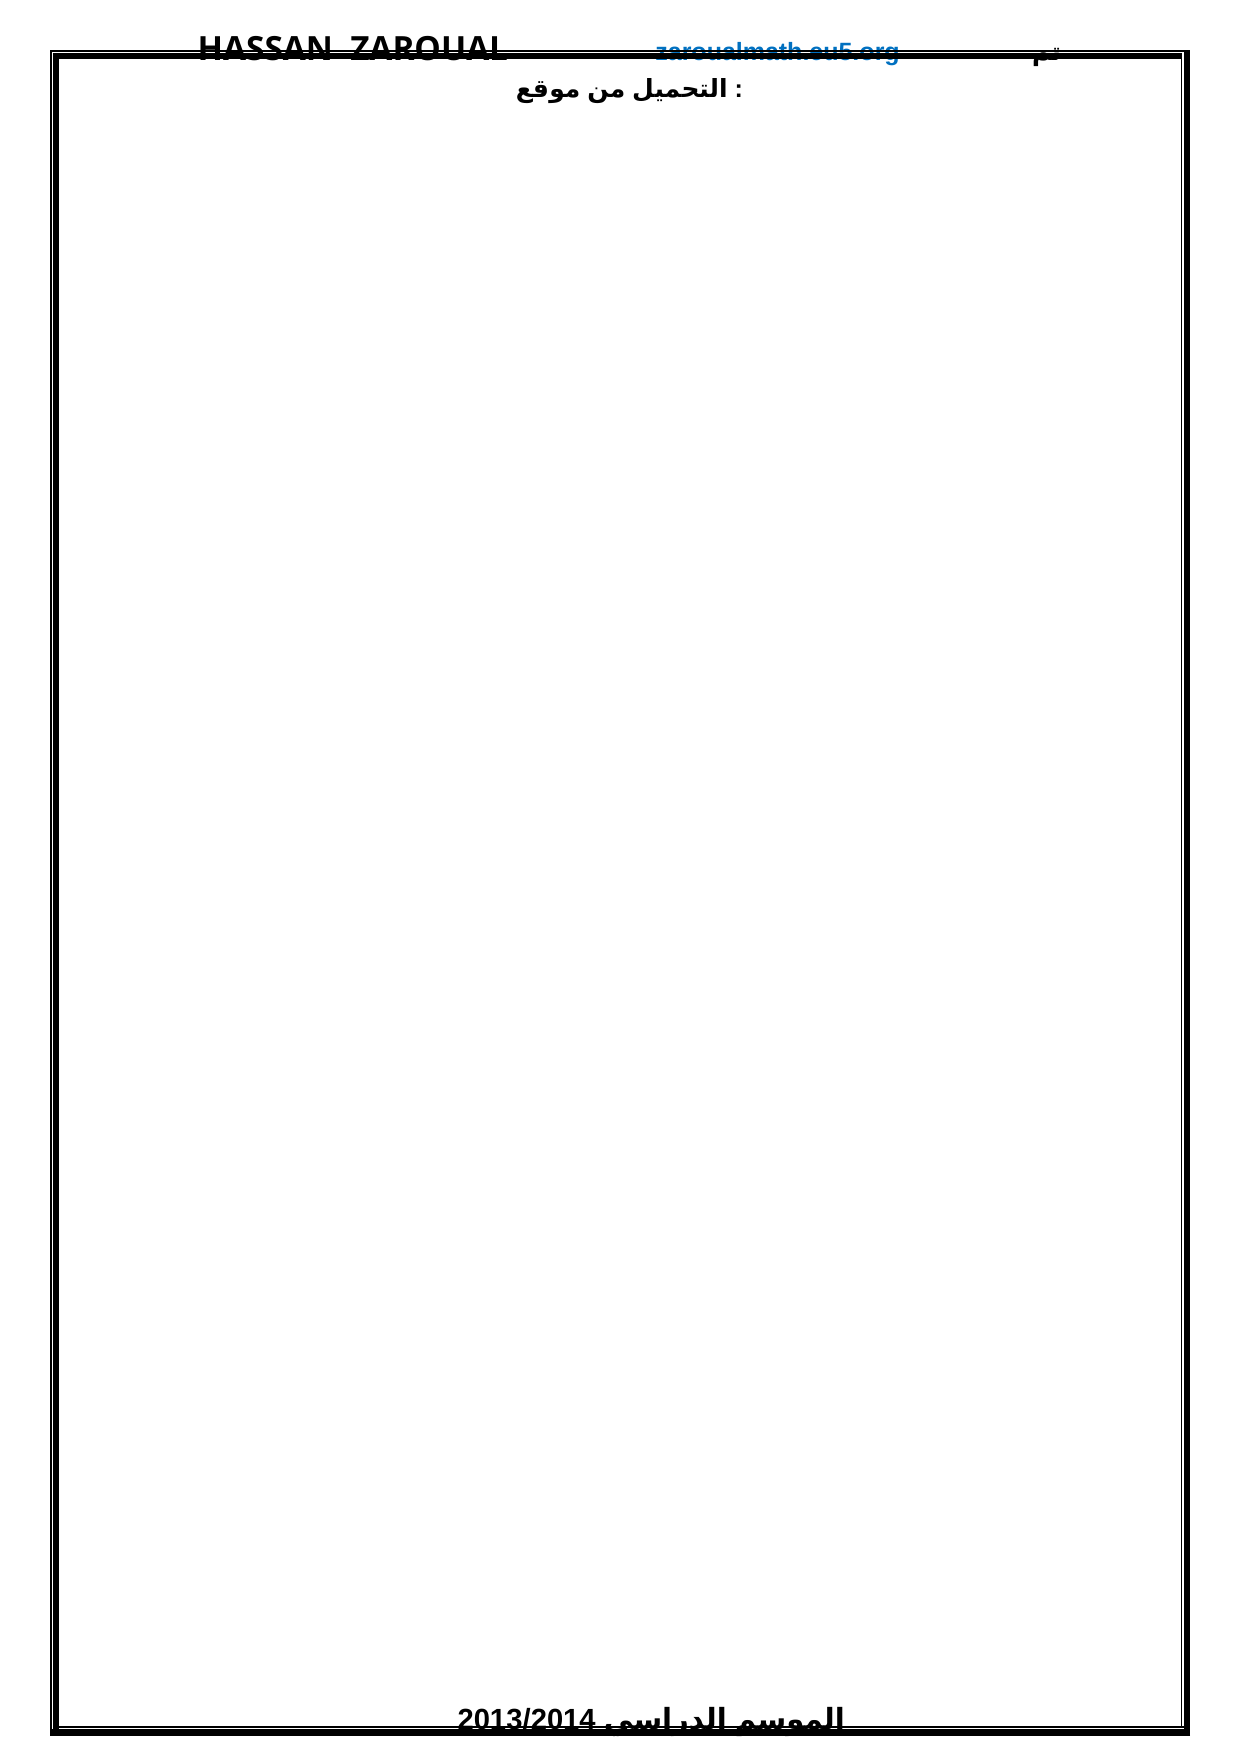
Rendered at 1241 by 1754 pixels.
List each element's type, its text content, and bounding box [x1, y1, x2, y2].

text HASSAN ZAROUAL zaroualmath.eu5.org تم التحميل من موقع : [165, 25, 1092, 50]
text HASSAN ZAROUAL zaroualmath.eu5.org تم التحميل من موقع : [165, 59, 1092, 103]
